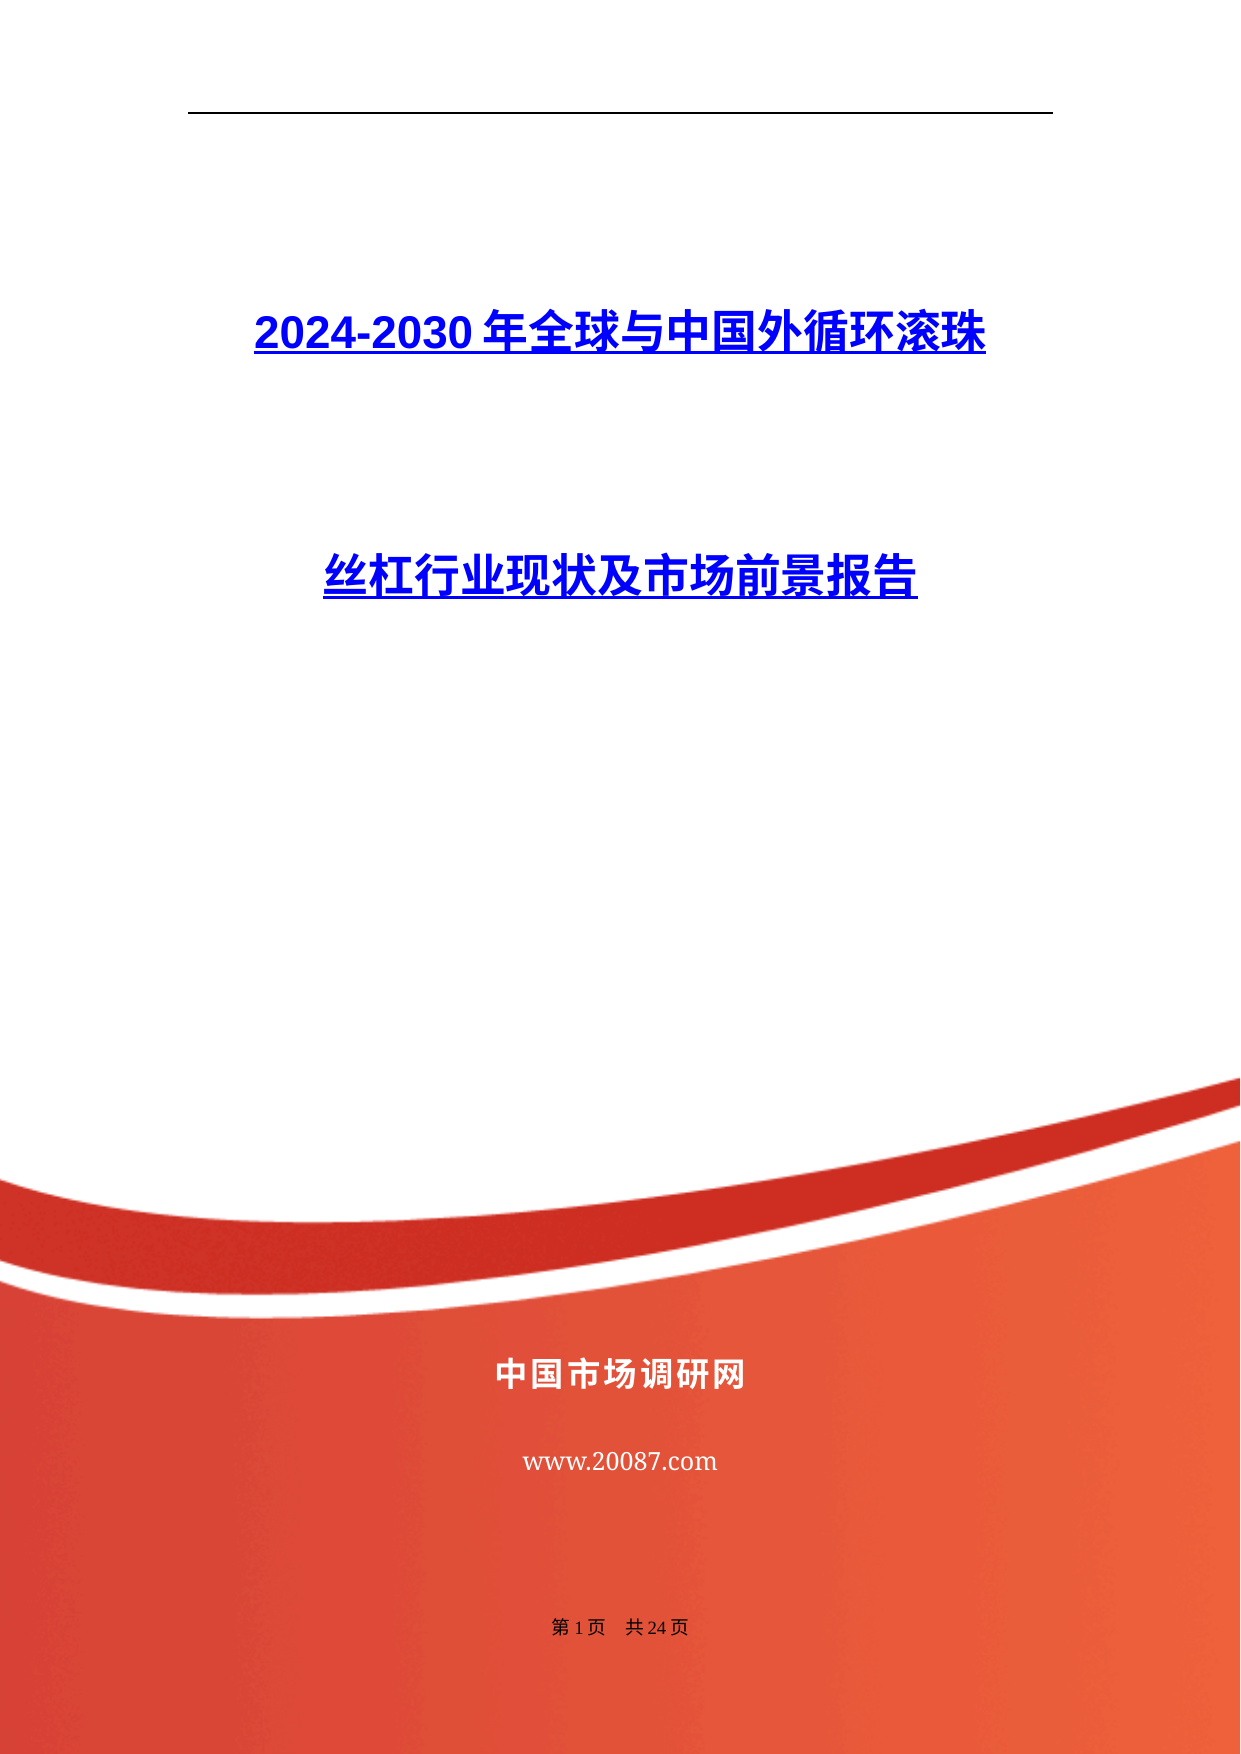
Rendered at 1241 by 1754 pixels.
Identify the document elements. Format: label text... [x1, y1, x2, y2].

picture [0, 1006, 1241, 1754]
subtitle 中国市场调研网 [187, 1339, 1053, 1404]
table_header 2024-2030年全球与中国外循环滚珠丝杠行业现状及市场前景报告 [188, 207, 1053, 773]
text www.20087.com [187, 1428, 1053, 1493]
